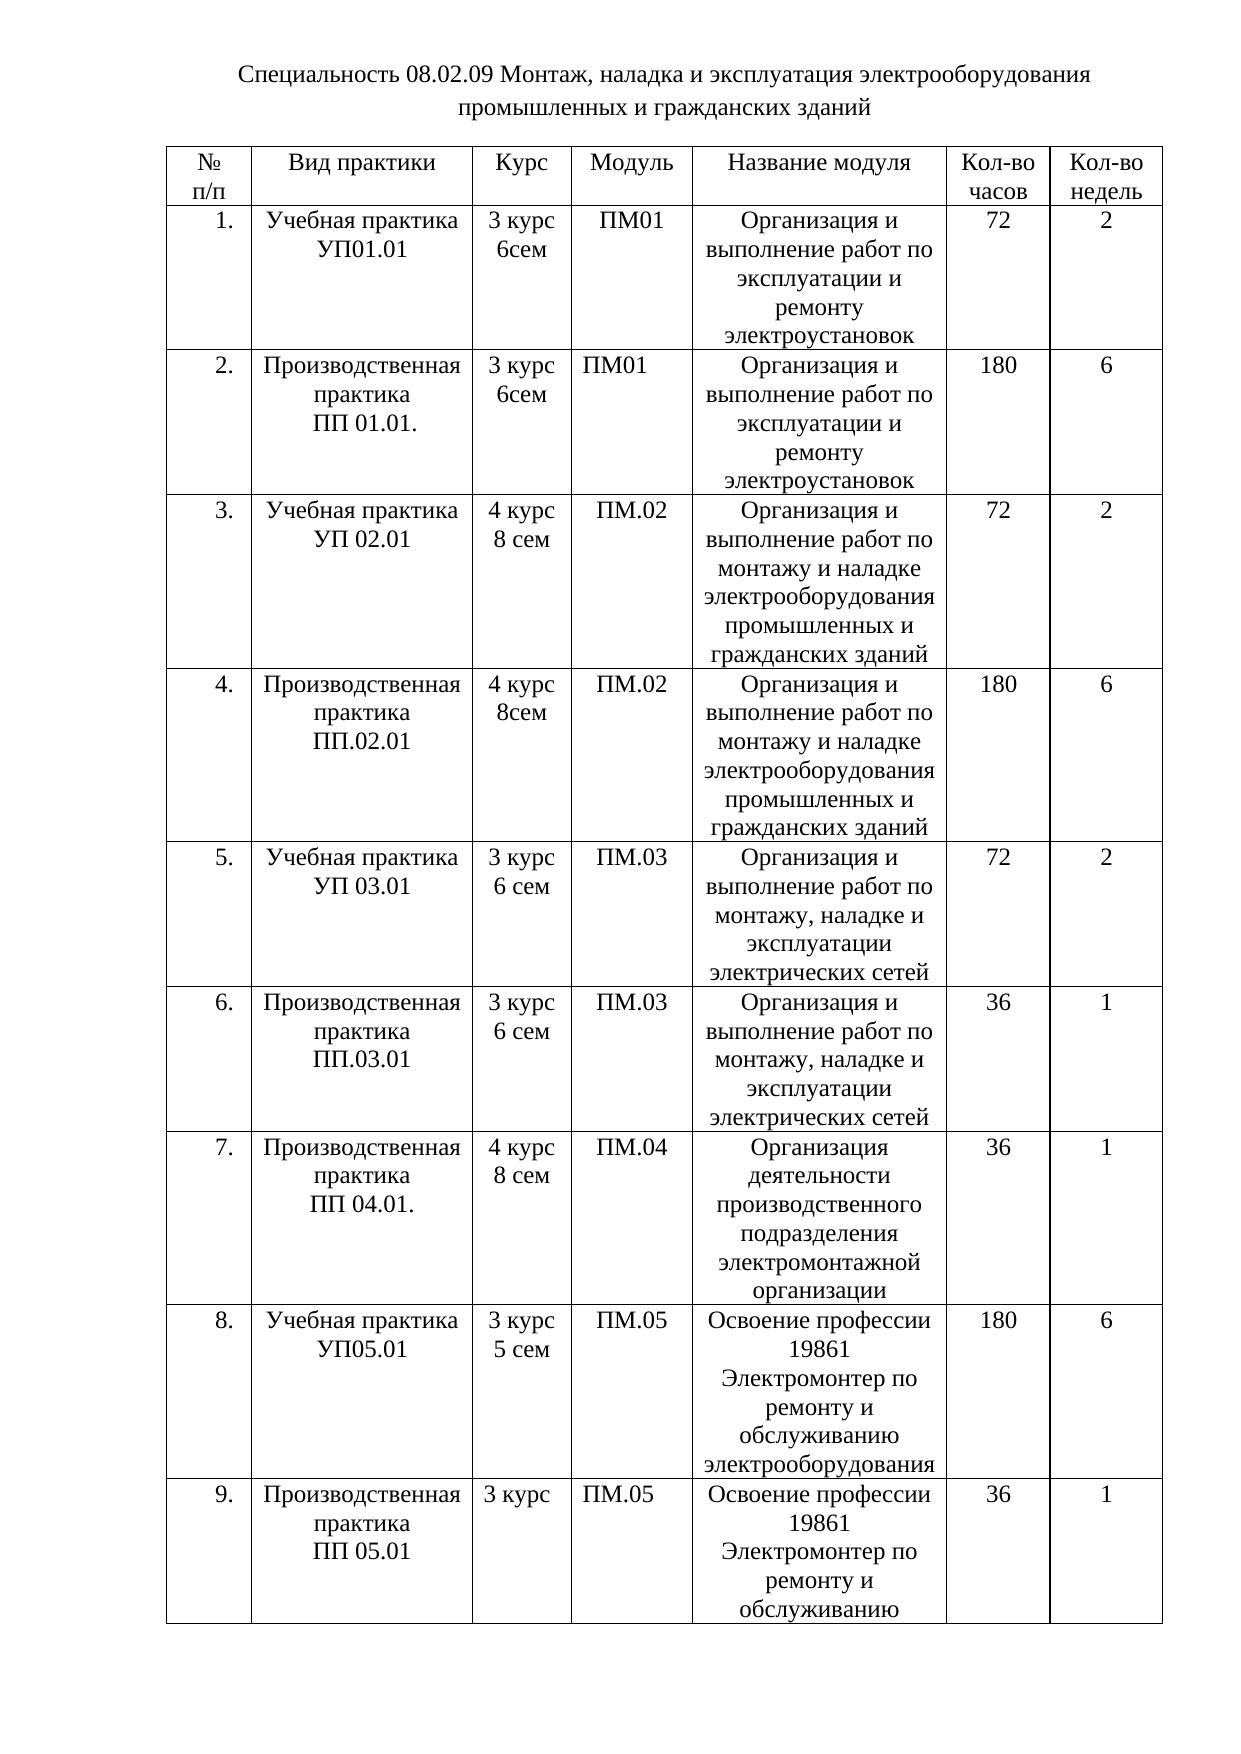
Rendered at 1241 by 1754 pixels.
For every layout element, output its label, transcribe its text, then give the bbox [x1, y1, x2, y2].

table_header Курс [473, 147, 571, 204]
table_cell Производственная практика ПП.03.01 [252, 987, 472, 1131]
table_cell Учебная практика УП 02.01 [252, 495, 472, 668]
table_cell [167, 669, 251, 841]
table_cell Организация и выполнение работ по монтажу, наладке и эксплуатации электрических сетей [693, 987, 946, 1131]
table_cell 4 курс 8 сем [473, 1132, 571, 1304]
table_cell 36 [947, 1479, 1049, 1623]
table_cell [167, 1305, 251, 1478]
table_cell 6 [1051, 350, 1162, 494]
table_cell ПМ.05 [572, 1305, 692, 1478]
table_cell 3 курс 6 сем [473, 842, 571, 986]
table_cell 2 [1051, 206, 1162, 349]
table_cell Организация и выполнение работ по монтажу и наладке электрооборудования промышленных и гражданских зданий [693, 669, 946, 841]
text Специальность 08.02.09 Монтаж, наладка и эксплуатация электрооборудования промышленных и гражданских зданий [177, 59, 1152, 121]
table_cell Организация и выполнение работ по монтажу, наладке и эксплуатации электрических сетей [693, 842, 946, 986]
table_cell ПМ.04 [572, 1132, 692, 1304]
table_cell 72 [947, 206, 1049, 349]
table_cell Производственная практика ПП.02.01 [252, 669, 472, 841]
table_cell 1 [1051, 1479, 1162, 1623]
table_header № п/п [167, 147, 251, 204]
table_cell 72 [947, 842, 1049, 986]
table_cell 2 [1051, 842, 1162, 986]
table_cell 3 курс 6сем [473, 350, 571, 494]
table_cell ПМ.05 [572, 1479, 692, 1623]
table_cell ПМ01 [572, 206, 692, 349]
table_cell Организация и выполнение работ по монтажу и наладке электрооборудования промышленных и гражданских зданий [693, 495, 946, 668]
table_cell 36 [947, 1132, 1049, 1304]
table_cell 3 курс 5 сем [473, 1305, 571, 1478]
table_cell [167, 987, 251, 1131]
table_cell 4 курс 8 сем [473, 495, 571, 668]
table_cell ПМ.03 [572, 987, 692, 1131]
table_cell 36 [947, 987, 1049, 1131]
table_cell 1 [1051, 1132, 1162, 1304]
table_cell [167, 206, 251, 349]
table_cell [167, 1132, 251, 1304]
table_cell 180 [947, 1305, 1049, 1478]
table_cell 6 [1051, 669, 1162, 841]
table_cell 180 [947, 350, 1049, 494]
table_cell 2 [1051, 495, 1162, 668]
table_cell Учебная практика УП 03.01 [252, 842, 472, 986]
table_cell Организация и выполнение работ по эксплуатации и ремонту электроустановок [693, 206, 946, 349]
table_header Кол-во недель [1051, 147, 1162, 204]
table_cell Организация и выполнение работ по эксплуатации и ремонту электроустановок [693, 350, 946, 494]
table_cell 72 [947, 495, 1049, 668]
table_header Название модуля [693, 147, 946, 204]
table_cell [167, 1479, 251, 1623]
table_cell 3 курс 6сем [473, 206, 571, 349]
table_cell ПМ.02 [572, 669, 692, 841]
table_cell Учебная практика УП05.01 [252, 1305, 472, 1478]
table_cell Учебная практика УП01.01 [252, 206, 472, 349]
table_header Кол-во часов [947, 147, 1049, 204]
table_cell ПМ.02 [572, 495, 692, 668]
table_header Модуль [572, 147, 692, 204]
table_cell [167, 350, 251, 494]
table_cell Организация деятельности производственного подразделения электромонтажной организации [693, 1132, 946, 1304]
table_cell [167, 842, 251, 986]
table_cell ПМ01 [572, 350, 692, 494]
table_cell Производственная практика ПП 04.01. [252, 1132, 472, 1304]
table_cell 1 [1051, 987, 1162, 1131]
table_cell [693, 1479, 946, 1623]
table_cell [167, 495, 251, 668]
table_cell 180 [947, 669, 1049, 841]
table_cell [693, 1305, 946, 1478]
table_cell 4 курс 8сем [473, 669, 571, 841]
table_cell 3 курс 6 сем [473, 987, 571, 1131]
table_cell 6 [1051, 1305, 1162, 1478]
table_header Вид практики [252, 147, 472, 204]
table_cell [252, 1479, 472, 1623]
table_cell 3 курс [473, 1479, 571, 1623]
table_cell ПМ.03 [572, 842, 692, 986]
table_cell Производственная практика ПП 01.01. [252, 350, 472, 494]
